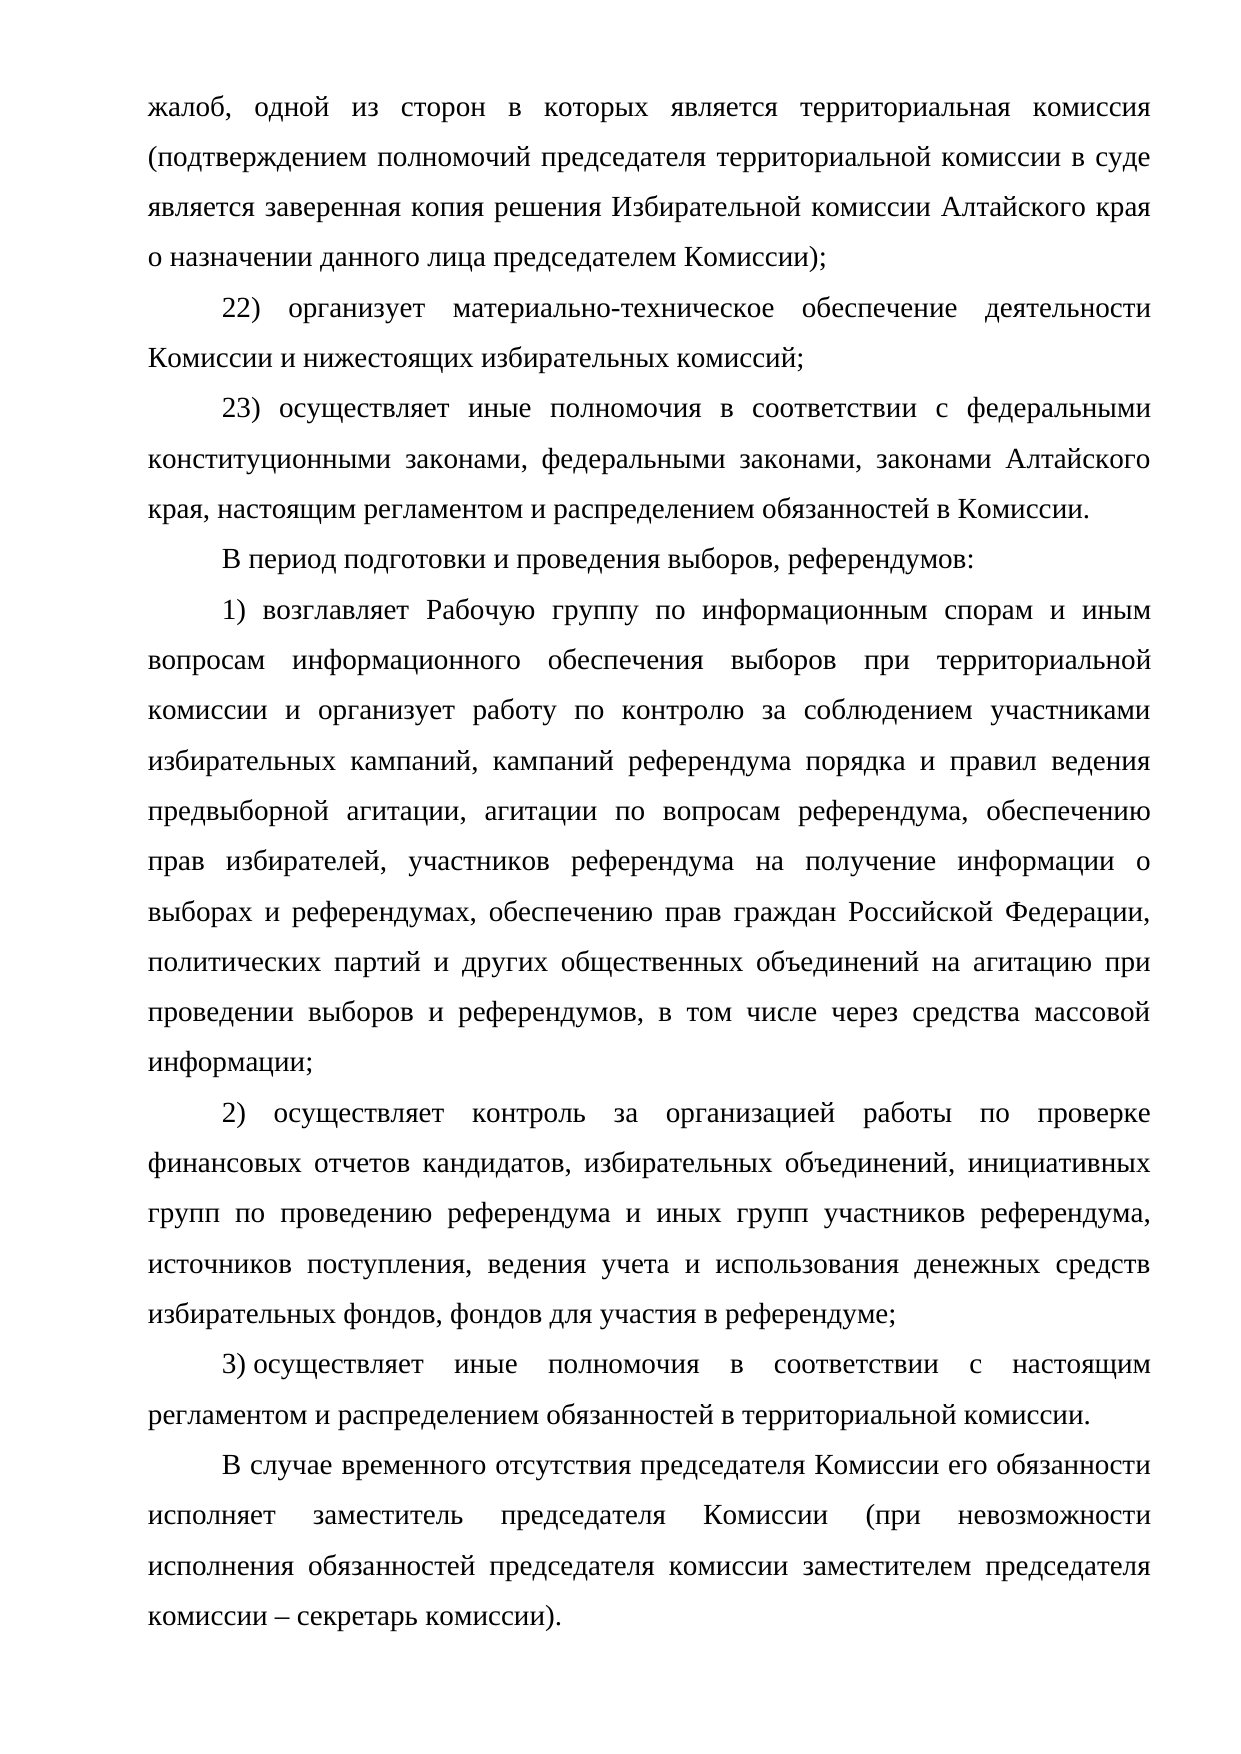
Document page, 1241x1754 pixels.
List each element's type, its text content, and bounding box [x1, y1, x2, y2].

text 1) возглавляет Рабочую группу по информационным спорам и иным вопросам информационного обеспечения выборов при территориальной комиссии и организует работу по контролю за соблюдением участниками избирательных кампаний, кампаний референдума порядка и правил ведения предвыборной агитации, агитации по вопросам референдума, обеспечению прав избирателей, участников референдума на получение информации о выборах и референдумах, обеспечению прав граждан Российской Федерации, политических партий и других общественных объединений на агитацию при проведении выборов и референдумов, в том числе через средства массовой информации; [148, 592, 1152, 1078]
text В случае временного отсутствия председателя Комиссии его обязанности исполняет заместитель председателя Комиссии (при невозможности исполнения обязанностей председателя комиссии заместителем председателя комиссии – секретарь комиссии). [148, 1447, 1152, 1632]
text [148, 89, 1152, 273]
text 22) организует материально-техническое обеспечение деятельности Комиссии и нижестоящих избирательных комиссий; [148, 290, 1152, 374]
text 3) осуществляет иные полномочия в соответствии с настоящим регламентом и распределением обязанностей в территориальной комиссии. [148, 1346, 1152, 1430]
text 2) осуществляет контроль за организацией работы по проверке финансовых отчетов кандидатов, избирательных объединений, инициативных групп по проведению референдума и иных групп участников референдума, источников поступления, ведения учета и использования денежных средств избирательных фондов, фондов для участия в референдуме; [148, 1095, 1152, 1330]
text В период подготовки и проведения выборов, референдумов: [148, 541, 1152, 575]
text 23) осуществляет иные полномочия в соответствии с федеральными конституционными законами, федеральными законами, законами Алтайского края, настоящим регламентом и распределением обязанностей в Комиссии. [148, 391, 1152, 525]
